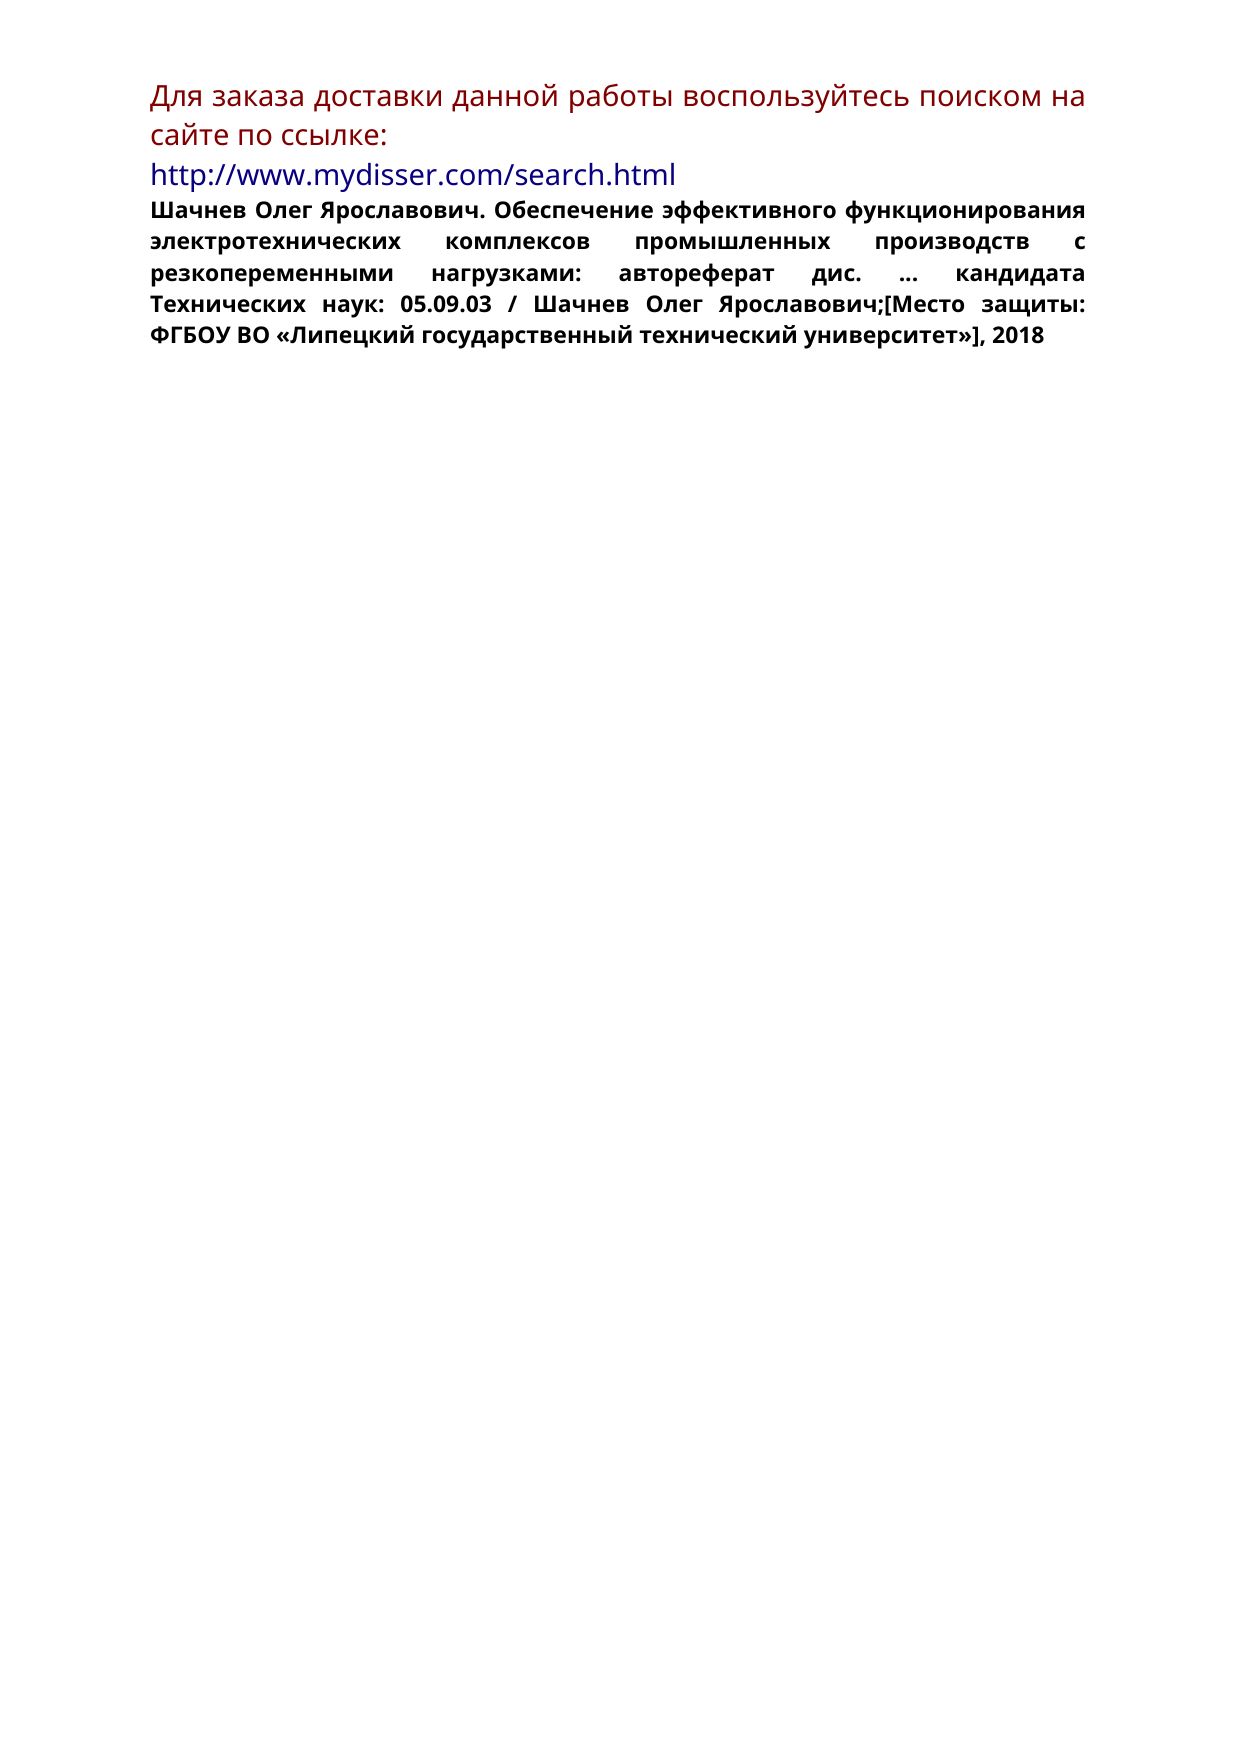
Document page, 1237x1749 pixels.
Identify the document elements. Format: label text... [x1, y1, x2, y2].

text Шачнев Олег Ярославович. Обеспечение эффективного функционирования электротехнических комплексов промышленных производств с резкопеременными нагрузками: автореферат дис. ... кандидата Технических наук: 05.09.03 / Шачнев Олег Ярославович;[Место защиты: ФГБОУ ВО «Липецкий государственный технический университет»], 2018 [150, 194, 1086, 350]
